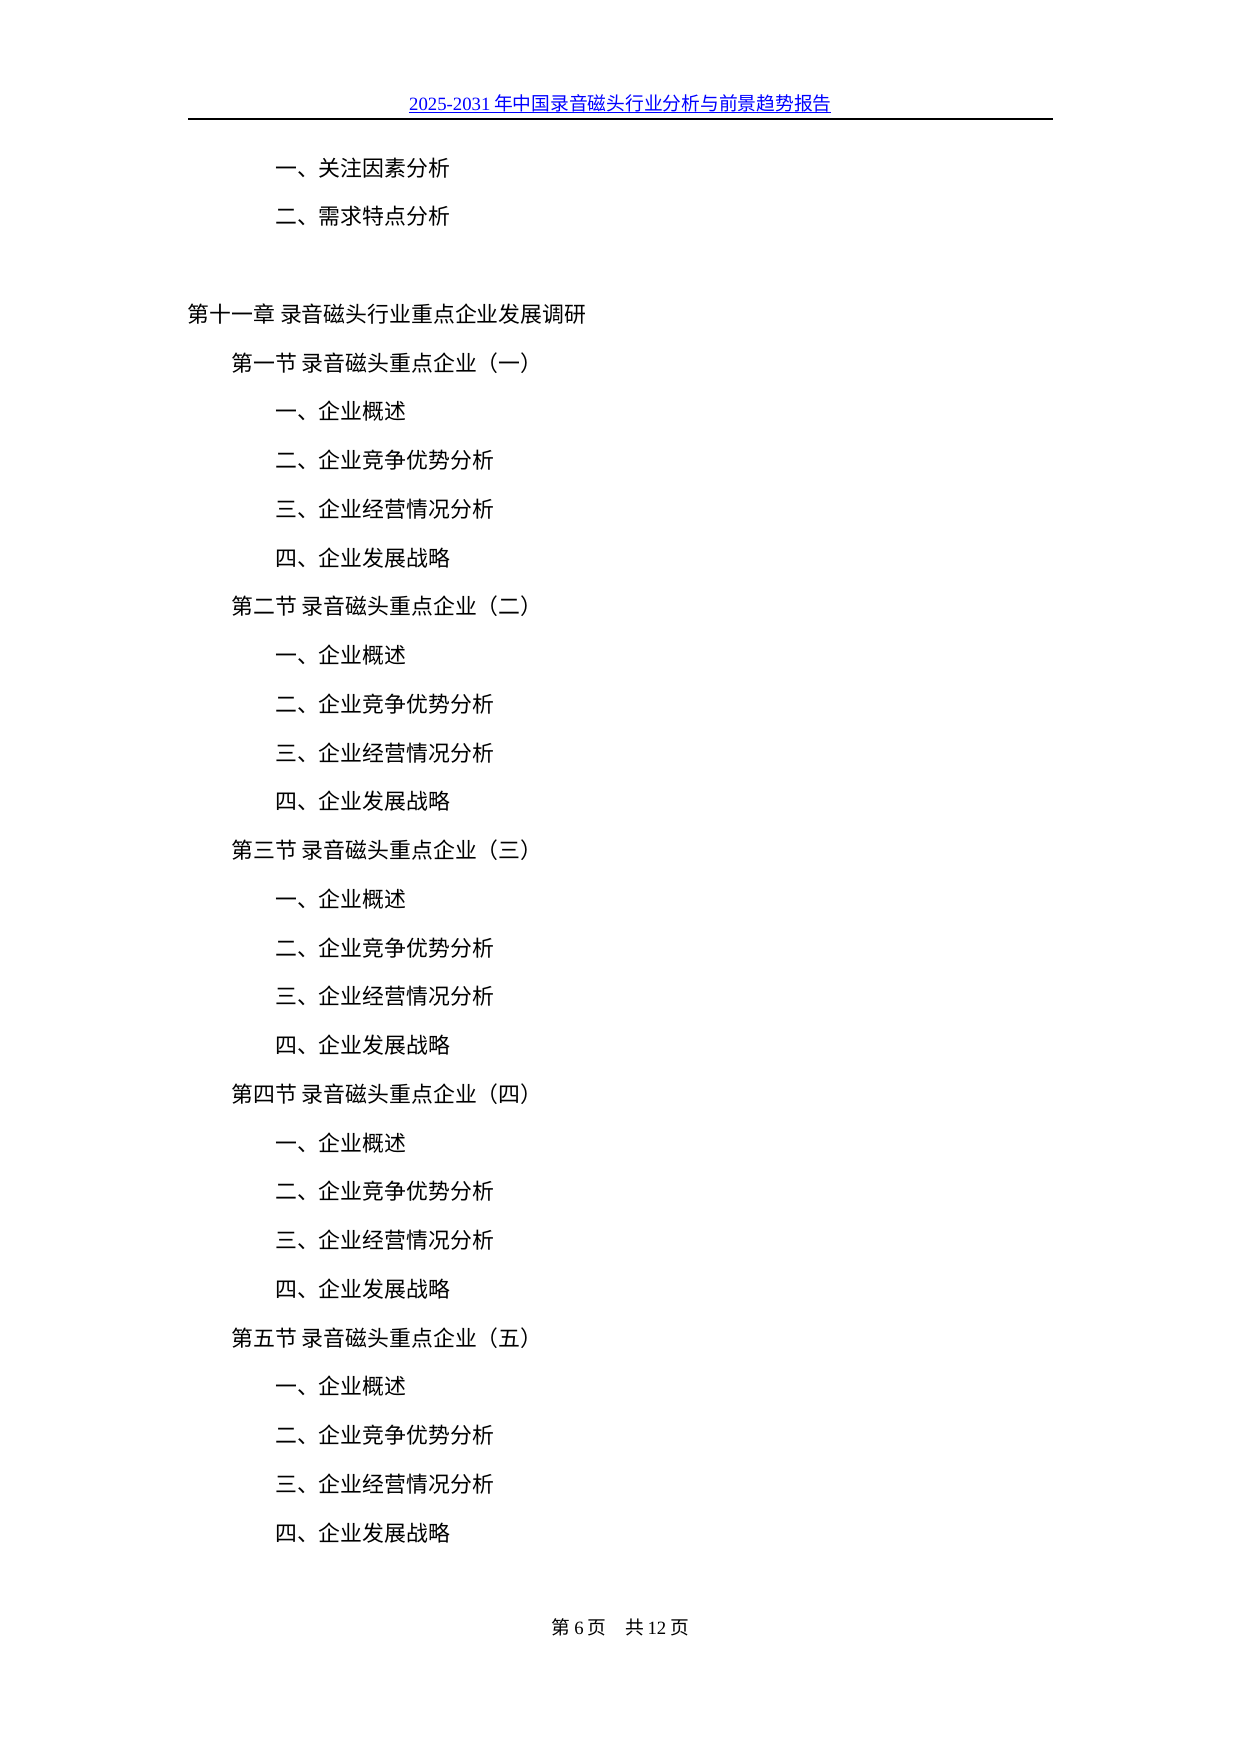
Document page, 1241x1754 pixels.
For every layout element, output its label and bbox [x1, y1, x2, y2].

text [187, 150, 1053, 1548]
